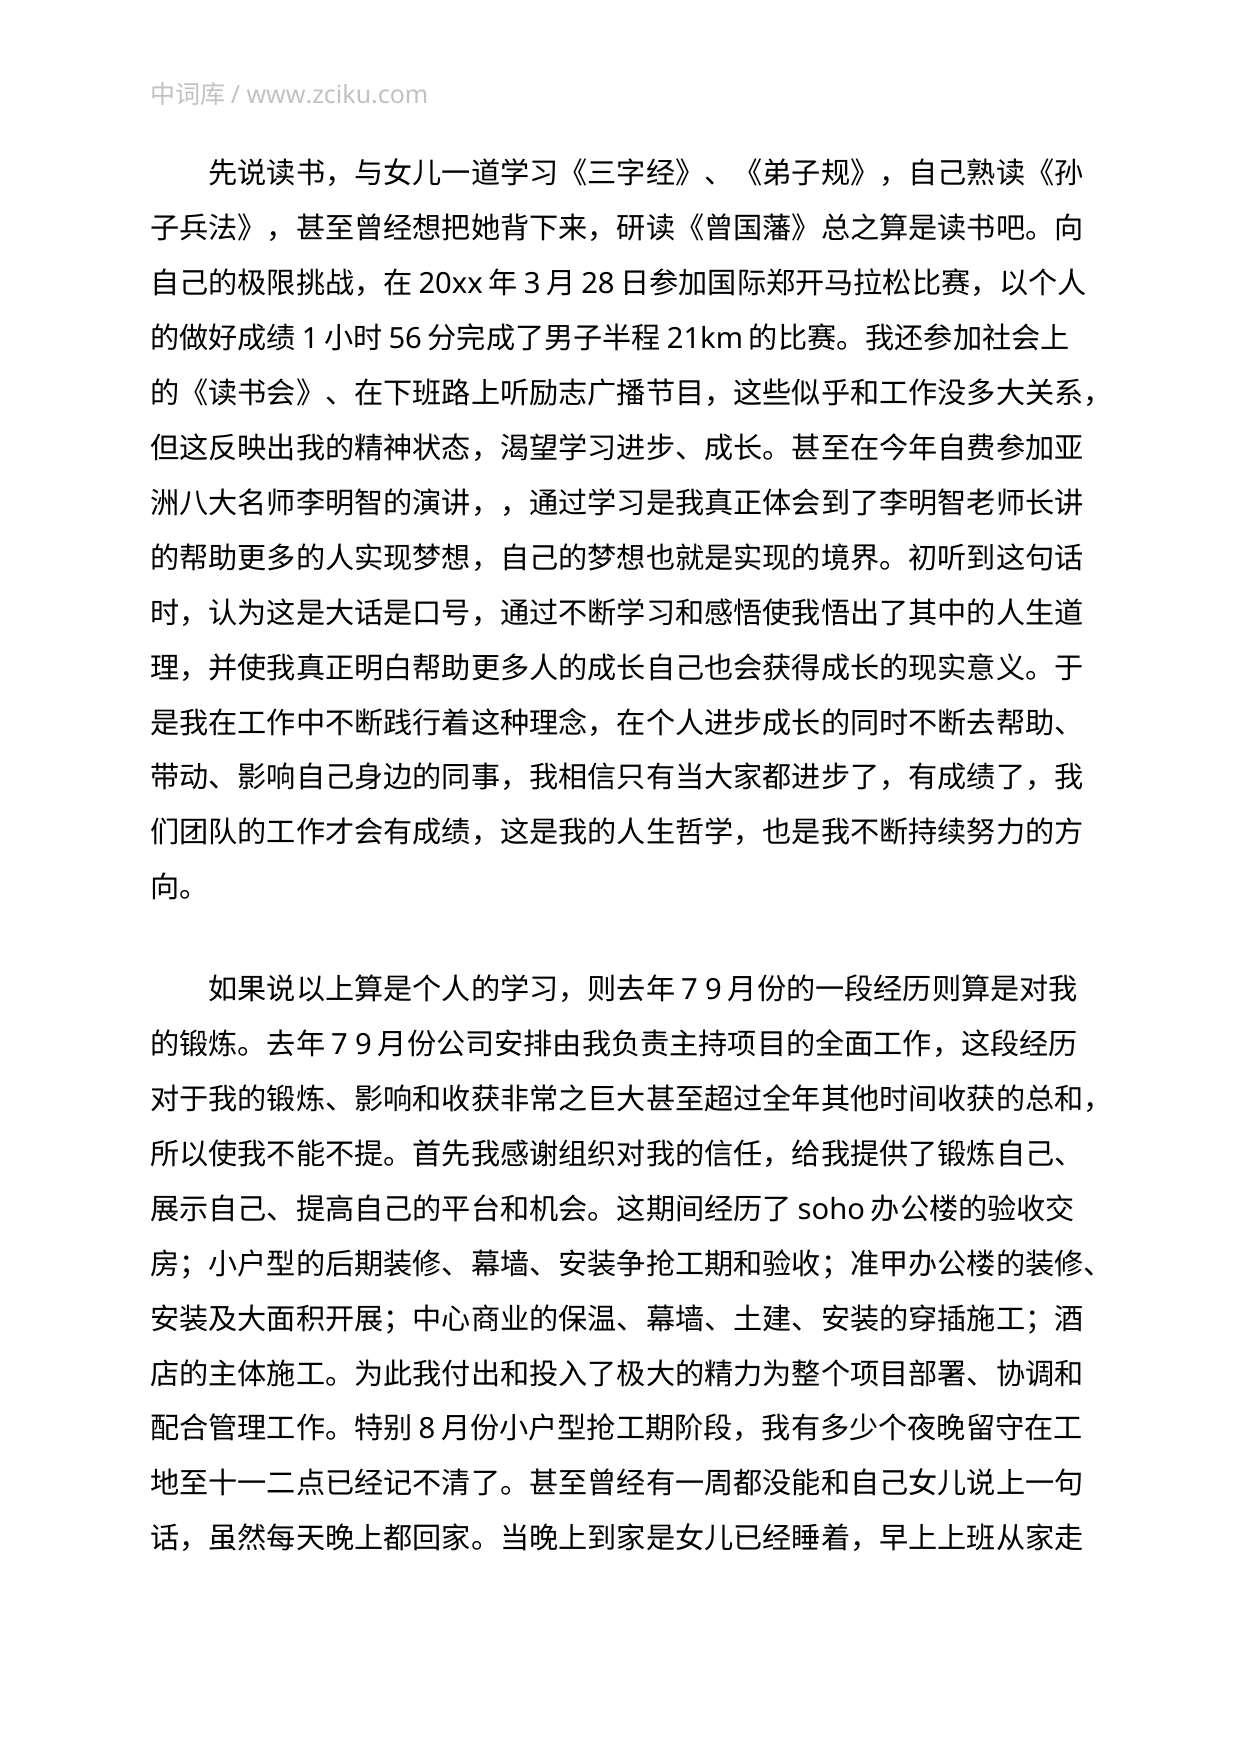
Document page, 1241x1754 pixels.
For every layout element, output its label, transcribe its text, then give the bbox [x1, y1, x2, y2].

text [150, 966, 1090, 1557]
text 先说读书，与女儿一道学习《三字经》、《弟子规》，自己熟读《孙子兵法》，甚至曾经想把她背下来，研读《曾国藩》总之算是读书吧。向自己的极限挑战，在20xx年3月28日参加国际郑开马拉松比赛，以个人的做好成绩1小时56分完成了男子半程21km的比赛。我还参加社会上的《读书会》、在下班路上听励志广播节目，这些似乎和工作没多大关系，但这反映出我的精神状态，渴望学习进步、成长。甚至在今年自费参加亚洲八大名师李明智的演讲，，通过学习是我真正体会到了李明智老师长讲的帮助更多的人实现梦想，自己的梦想也就是实现的境界。初听到这句话时，认为这是大话是口号，通过不断学习和感悟使我悟出了其中的人生道理，并使我真正明白帮助更多人的成长自己也会获得成长的现实意义。于是我在工作中不断践行着这种理念，在个人进步成长的同时不断去帮助、带动、影响自己身边的同事，我相信只有当大家都进步了，有成绩了，我们团队的工作才会有成绩，这是我的人生哲学，也是我不断持续努力的方向。 [150, 150, 1090, 906]
